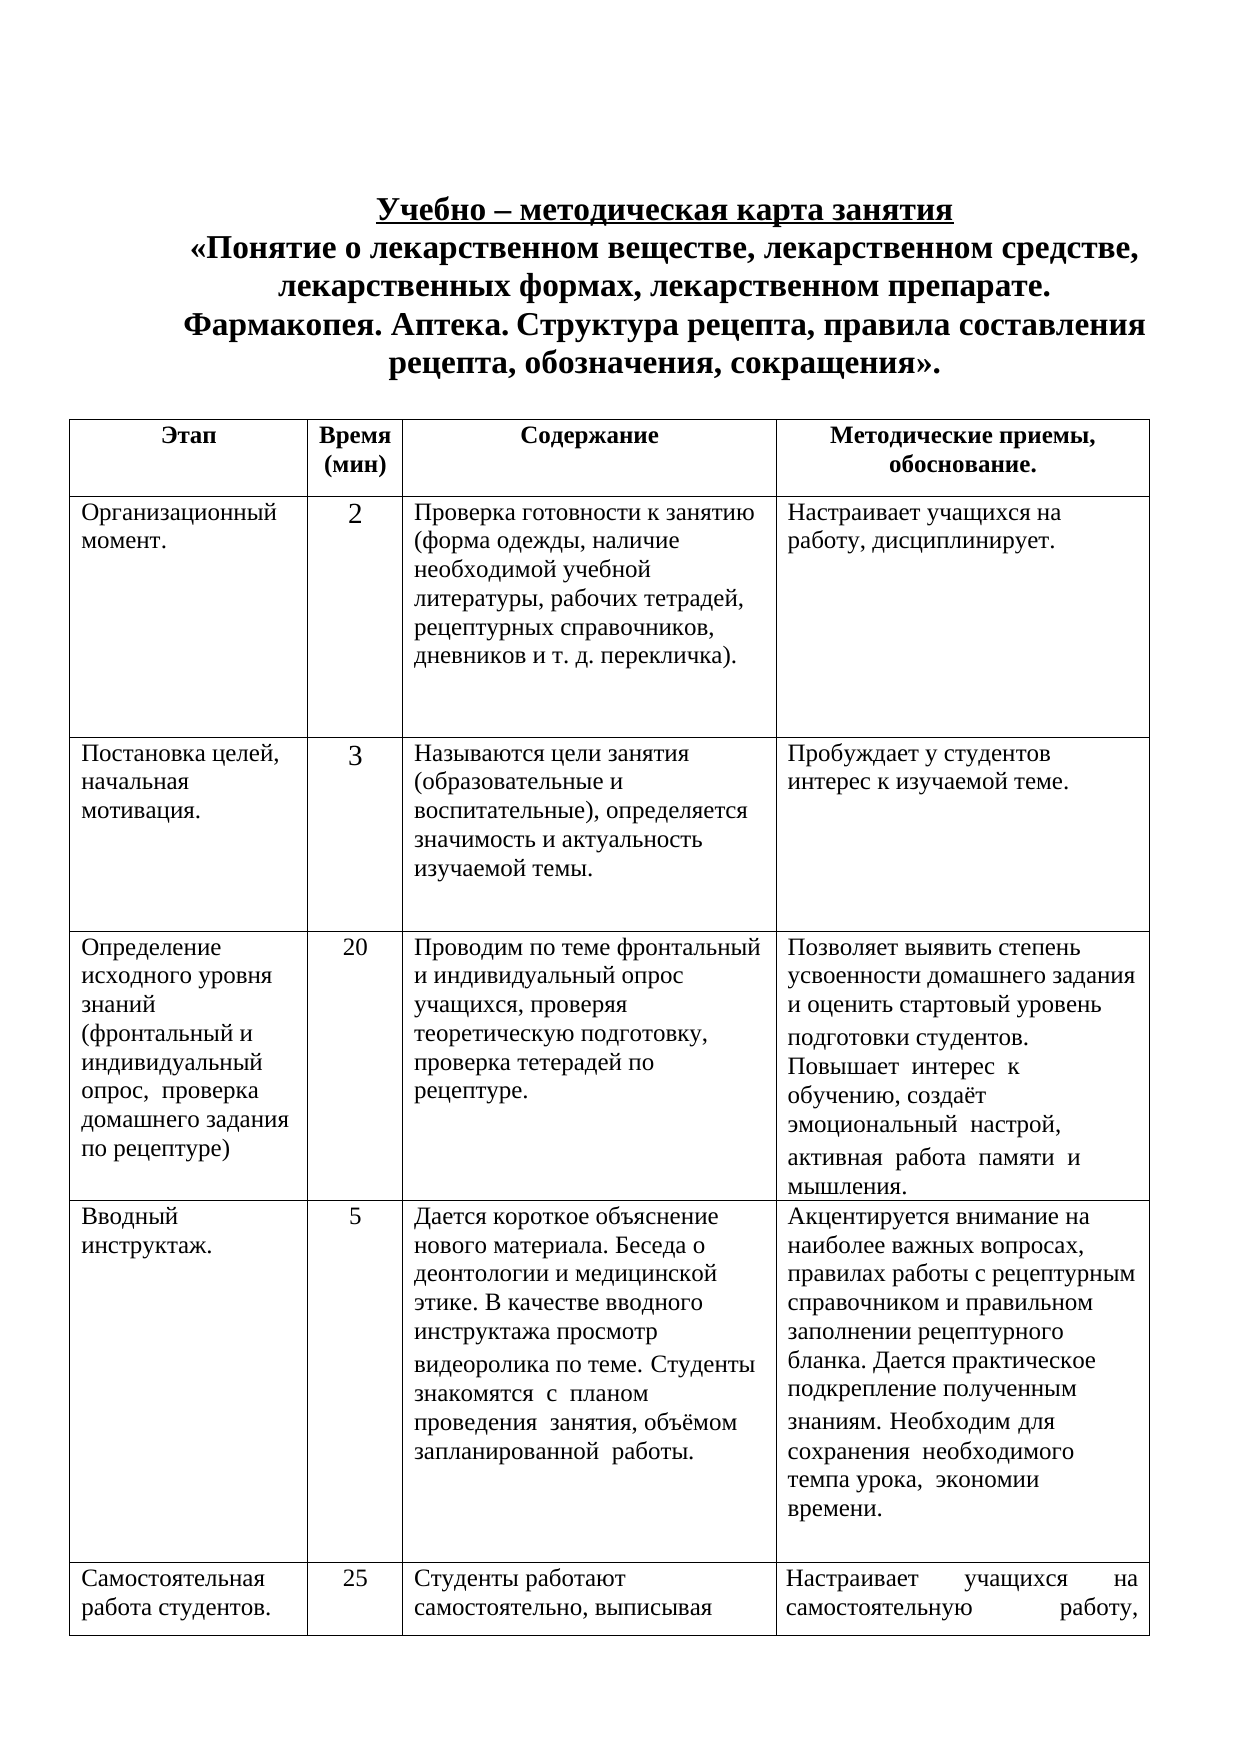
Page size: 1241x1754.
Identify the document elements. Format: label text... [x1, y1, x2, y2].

table_cell Организационный момент. [70, 497, 307, 737]
table_cell 25 [308, 1563, 402, 1635]
table_cell Акцентируется внимание на наиболее важных вопросах, правилах работы с рецептурным справочником и правильном заполнении рецептурного бланка. Дается практическое подкрепление полученным знаниям. Необходим для сохранения необходимого темпа урока, экономии времени. [777, 1201, 1149, 1562]
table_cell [70, 1563, 307, 1635]
table_cell Постановка целей, начальная мотивация. [70, 738, 307, 931]
table_cell Проверка готовности к занятию (форма одежды, наличие необходимой учебной литературы, рабочих тетрадей, рецептурных справочников, дневников и т. д. перекличка). [403, 497, 776, 737]
table_cell 2 [308, 497, 402, 737]
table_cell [403, 1563, 776, 1635]
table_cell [777, 1563, 1149, 1635]
table_cell Называются цели занятия (образовательные и воспитательные), определяется значимость и актуальность изучаемой темы. [403, 738, 776, 931]
table_cell Определение исходного уровня знаний (фронтальный и индивидуальный опрос, проверка домашнего задания по рецептуре) [70, 932, 307, 1200]
table_cell Позволяет выявить степень усвоенности домашнего задания и оценить стартовый уровень подготовки студентов. Повышает интерес к обучению, создаёт эмоциональный настрой, активная работа памяти и мышления. [777, 932, 1149, 1200]
text «Понятие о лекарственном веществе, лекарственном средстве, лекарственных формах, лекарственном препарате. Фармакопея. Аптека. Структура рецепта, правила составления рецепта, обозначения, сокращения». [177, 227, 1152, 381]
table_cell 5 [308, 1201, 402, 1562]
text Учебно – методическая карта занятия [177, 189, 1152, 227]
table_header Время (мин) [308, 420, 402, 496]
table_cell Дается короткое объяснение нового материала. Беседа о деонтологии и медицинской этике. В качестве вводного инструктажа просмотр видеоролика по теме. Студенты знакомятся с планом проведения занятия, объёмом запланированной работы. [403, 1201, 776, 1562]
table_header Методические приемы, обоснование. [777, 420, 1149, 496]
table_cell 20 [308, 932, 402, 1200]
table_cell Проводим по теме фронтальный и индивидуальный опрос учащихся, проверяя теоретическую подготовку, проверка тетерадей по рецептуре. [403, 932, 776, 1200]
table_header Содержание [403, 420, 776, 496]
table_cell 3 [308, 738, 402, 931]
table_cell Настраивает учащихся на работу, дисциплинирует. [777, 497, 1149, 737]
table_cell Вводный инструктаж. [70, 1201, 307, 1562]
table_header Этап [70, 420, 307, 496]
table_cell Пробуждает у студентов интерес к изучаемой теме. [777, 738, 1149, 931]
